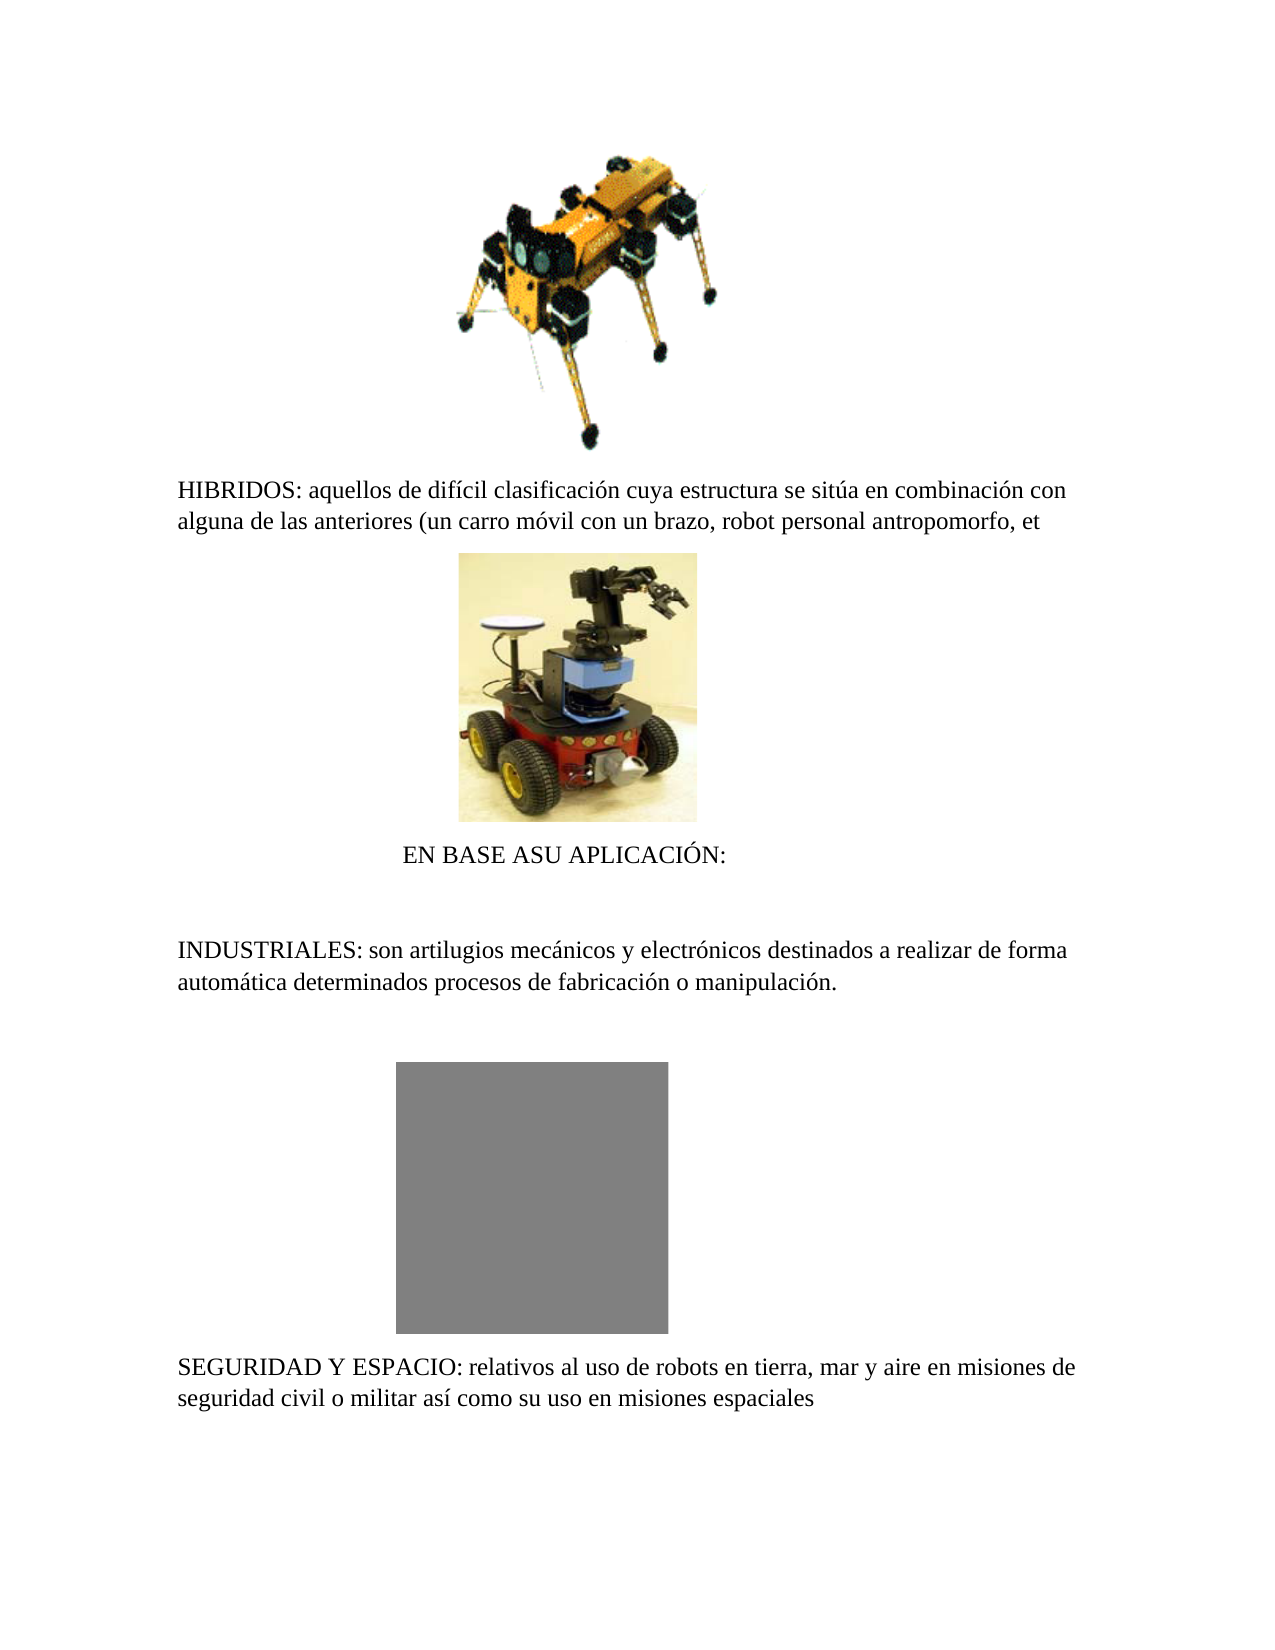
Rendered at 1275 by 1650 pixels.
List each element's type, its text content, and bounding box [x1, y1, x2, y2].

text EN BASE ASU APLICACIÓN: [177, 840, 1098, 869]
text SEGURIDAD Y ESPACIO: relativos al uso de robots en tierra, mar y aire en misiones de seguridad civil o militar así como su uso en misiones espaciales [177, 1352, 1098, 1412]
text INDUSTRIALES: son artilugios mecánicos y electrónicos destinados a realizar de forma automática determinados procesos de fabricación o manipulación. [177, 936, 1098, 995]
text HIBRIDOS: aquellos de difícil clasificación cuya estructura se sitúa en combinación con alguna de las anteriores (un carro móvil con un brazo, robot personal antropomorfo, et [177, 475, 1098, 535]
